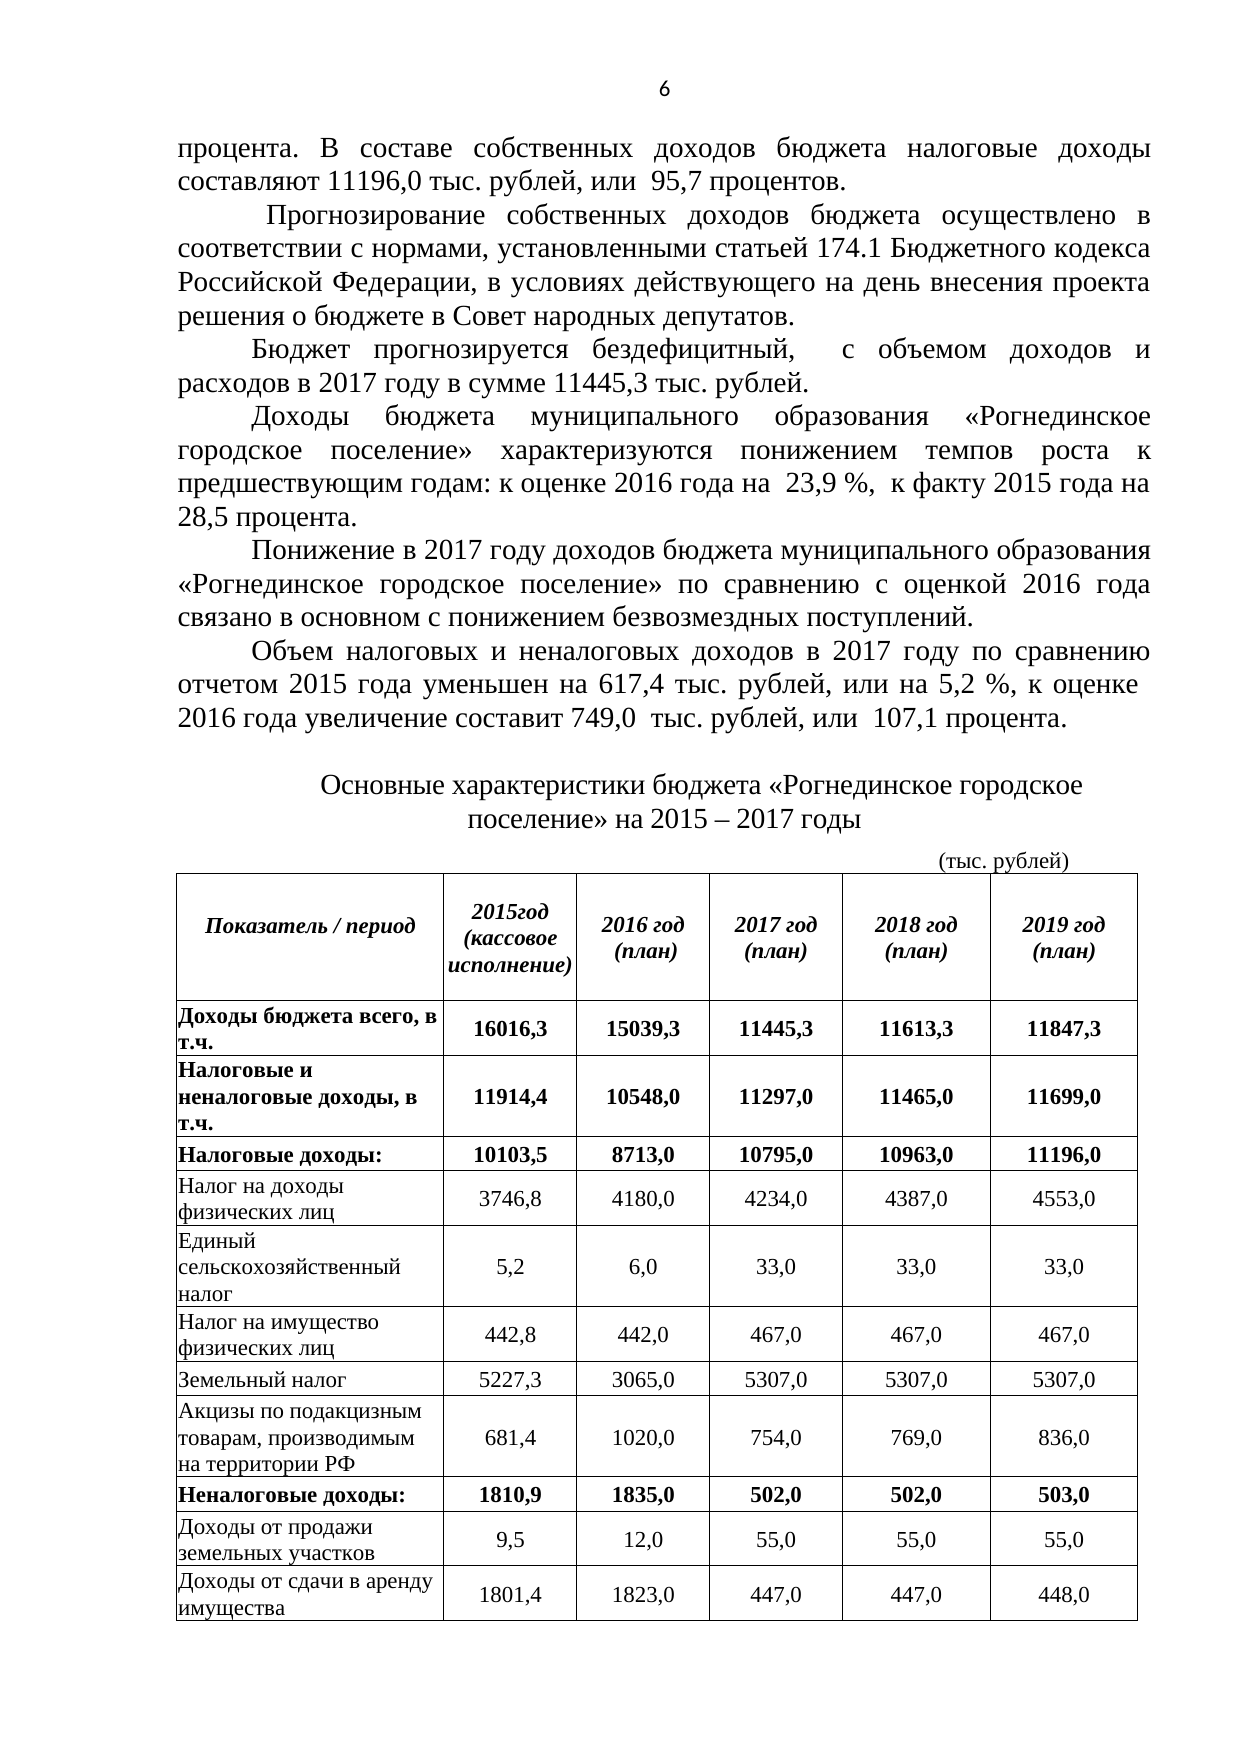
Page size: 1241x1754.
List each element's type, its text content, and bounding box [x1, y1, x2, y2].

table_cell 33,0 [843, 1226, 990, 1306]
table_cell 467,0 [843, 1307, 990, 1361]
table_cell 10103,5 [444, 1137, 576, 1170]
table_cell 55,0 [710, 1512, 842, 1565]
text Объем налоговых и неналоговых доходов в 2017 году по сравнению отчетом 2015 года уменьшен на 617,4 тыс. рублей, или на 5,2 %, к оценке 2016 года увеличение составит 749,0 тыс. рублей, или 107,1 процента. [177, 633, 1152, 734]
table_cell 15039,3 [577, 1001, 709, 1054]
table_cell 55,0 [991, 1512, 1137, 1565]
table_cell Налог на доходы физических лиц [177, 1171, 443, 1225]
table_cell Единый сельскохозяйственный налог [177, 1226, 443, 1306]
table_cell 11196,0 [991, 1137, 1137, 1170]
table_cell 503,0 [991, 1477, 1137, 1511]
table_cell 33,0 [710, 1226, 842, 1306]
text Прогнозирование собственных доходов бюджета осуществлено в соответствии с нормами, установленными статьей 174.1 Бюджетного кодекса Российской Федерации, в условиях действующего на день внесения проекта решения о бюджете в Совет народных депутатов. [177, 197, 1152, 331]
table_cell 10963,0 [843, 1137, 990, 1170]
text (тыс. рублей) [177, 847, 1152, 873]
table_header 2018 год (план) [843, 874, 990, 1000]
table_cell 4387,0 [843, 1171, 990, 1225]
table_cell 11465,0 [843, 1056, 990, 1136]
table_cell 55,0 [843, 1512, 990, 1565]
table_cell 1823,0 [577, 1566, 709, 1620]
table_cell 1801,4 [444, 1566, 576, 1620]
table_cell Налог на имущество физических лиц [177, 1307, 443, 1361]
table_cell 10795,0 [710, 1137, 842, 1170]
table_cell 754,0 [710, 1396, 842, 1476]
table_cell Земельный налог [177, 1362, 443, 1395]
table_cell 4180,0 [577, 1171, 709, 1225]
table_cell 442,0 [577, 1307, 709, 1361]
table_cell 11914,4 [444, 1056, 576, 1136]
table_cell Акцизы по подакцизным товарам, производимым на территории РФ [177, 1396, 443, 1476]
table_cell 9,5 [444, 1512, 576, 1565]
table_cell Доходы бюджета всего, в т.ч. [177, 1001, 443, 1054]
table_cell 467,0 [710, 1307, 842, 1361]
table_cell 447,0 [843, 1566, 990, 1620]
table_cell 4234,0 [710, 1171, 842, 1225]
table_cell 5227,3 [444, 1362, 576, 1395]
text Доходы бюджета муниципального образования «Рогнединское городское поселение» характеризуются понижением темпов роста к предшествующим годам: к оценке 2016 года на 23,9 %, к факту 2015 года на 28,5 процента. [177, 398, 1152, 532]
table_cell 5307,0 [843, 1362, 990, 1395]
table_cell 447,0 [710, 1566, 842, 1620]
table_cell 11847,3 [991, 1001, 1137, 1054]
table_header 2019 год (план) [991, 874, 1137, 1000]
table_cell 5,2 [444, 1226, 576, 1306]
table_cell 5307,0 [710, 1362, 842, 1395]
text Понижение в 2017 году доходов бюджета муниципального образования «Рогнединское городское поселение» по сравнению с оценкой 2016 года связано в основном с понижением безвозмездных поступлений. [177, 532, 1152, 633]
table_header Показатель / период [177, 874, 443, 1000]
table_cell 12,0 [577, 1512, 709, 1565]
table_cell 467,0 [991, 1307, 1137, 1361]
table_cell 11613,3 [843, 1001, 990, 1054]
table_cell 448,0 [991, 1566, 1137, 1620]
table_cell 836,0 [991, 1396, 1137, 1476]
table_header 2017 год (план) [710, 874, 842, 1000]
table_cell Доходы от сдачи в аренду имущества [177, 1566, 443, 1620]
table_cell 681,4 [444, 1396, 576, 1476]
table_cell 769,0 [843, 1396, 990, 1476]
table_cell 4553,0 [991, 1171, 1137, 1225]
table_cell 442,8 [444, 1307, 576, 1361]
table_cell 3065,0 [577, 1362, 709, 1395]
table_header 2016 год (план) [577, 874, 709, 1000]
table_cell 6,0 [577, 1226, 709, 1306]
table_cell 10548,0 [577, 1056, 709, 1136]
table_cell 33,0 [991, 1226, 1137, 1306]
text Основные характеристики бюджета «Рогнединское городское поселение» на 2015 – 2017 годы [177, 767, 1152, 834]
table_cell 11297,0 [710, 1056, 842, 1136]
table_cell Доходы от продажи земельных участков [177, 1512, 443, 1565]
table_cell 1020,0 [577, 1396, 709, 1476]
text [177, 130, 1152, 197]
table_cell Налоговые и неналоговые доходы, в т.ч. [177, 1056, 443, 1136]
table_cell 16016,3 [444, 1001, 576, 1054]
table_cell 11445,3 [710, 1001, 842, 1054]
table_cell 1835,0 [577, 1477, 709, 1511]
table_cell 11699,0 [991, 1056, 1137, 1136]
table_cell 3746,8 [444, 1171, 576, 1225]
table_cell 8713,0 [577, 1137, 709, 1170]
table_cell Налоговые доходы: [177, 1137, 443, 1170]
table_header 2015год (кассовое исполнение) [444, 874, 576, 1000]
table_cell Неналоговые доходы: [177, 1477, 443, 1511]
table_cell 5307,0 [991, 1362, 1137, 1395]
table_cell 502,0 [843, 1477, 990, 1511]
table_cell 1810,9 [444, 1477, 576, 1511]
table_cell 502,0 [710, 1477, 842, 1511]
text Бюджет прогнозируется бездефицитный, с объемом доходов и расходов в 2017 году в сумме 11445,3 тыс. рублей. [177, 331, 1152, 398]
